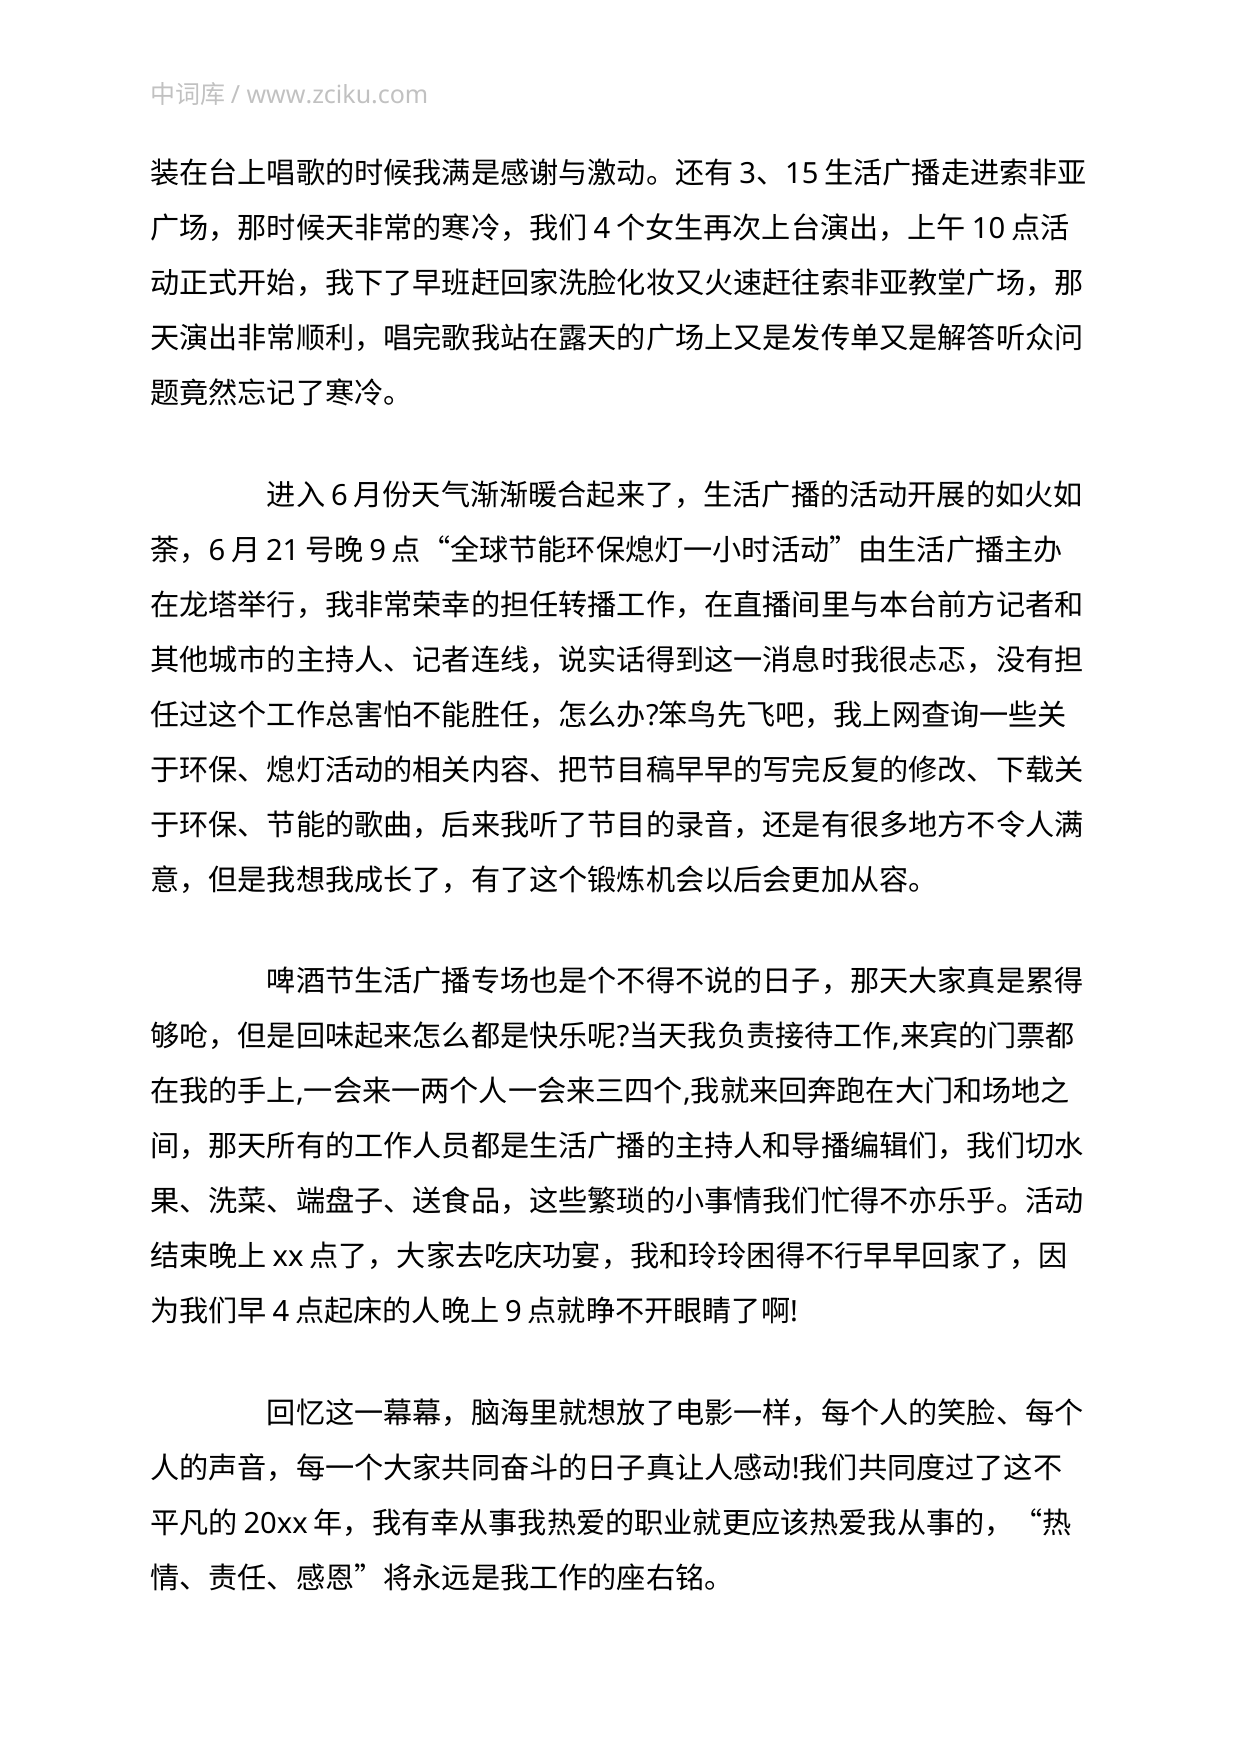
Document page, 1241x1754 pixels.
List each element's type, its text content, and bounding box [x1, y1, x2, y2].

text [150, 150, 1090, 412]
text 进入6月份天气渐渐暖合起来了，生活广播的活动开展的如火如荼，6月21号晚9点“全球节能环保熄灯一小时活动”由生活广播主办在龙塔举行，我非常荣幸的担任转播工作，在直播间里与本台前方记者和其他城市的主持人、记者连线，说实话得到这一消息时我很忐忑，没有担任过这个工作总害怕不能胜任，怎么办?笨鸟先飞吧，我上网查询一些关于环保、熄灯活动的相关内容、把节目稿早早的写完反复的修改、下载关于环保、节能的歌曲，后来我听了节目的录音，还是有很多地方不令人满意，但是我想我成长了，有了这个锻炼机会以后会更加从容。 [150, 472, 1090, 898]
text 啤酒节生活广播专场也是个不得不说的日子，那天大家真是累得够呛，但是回味起来怎么都是快乐呢?当天我负责接待工作,来宾的门票都在我的手上,一会来一两个人一会来三四个,我就来回奔跑在大门和场地之间，那天所有的工作人员都是生活广播的主持人和导播编辑们，我们切水果、洗菜、端盘子、送食品，这些繁琐的小事情我们忙得不亦乐乎。活动结束晚上xx点了，大家去吃庆功宴，我和玲玲困得不行早早回家了，因为我们早4点起床的人晚上9点就睁不开眼睛了啊! [150, 958, 1090, 1330]
text 回忆这一幕幕，脑海里就想放了电影一样，每个人的笑脸、每个人的声音，每一个大家共同奋斗的日子真让人感动!我们共同度过了这不平凡的20xx年，我有幸从事我热爱的职业就更应该热爱我从事的，“热情、责任、感恩”将永远是我工作的座右铭。 [150, 1389, 1090, 1597]
